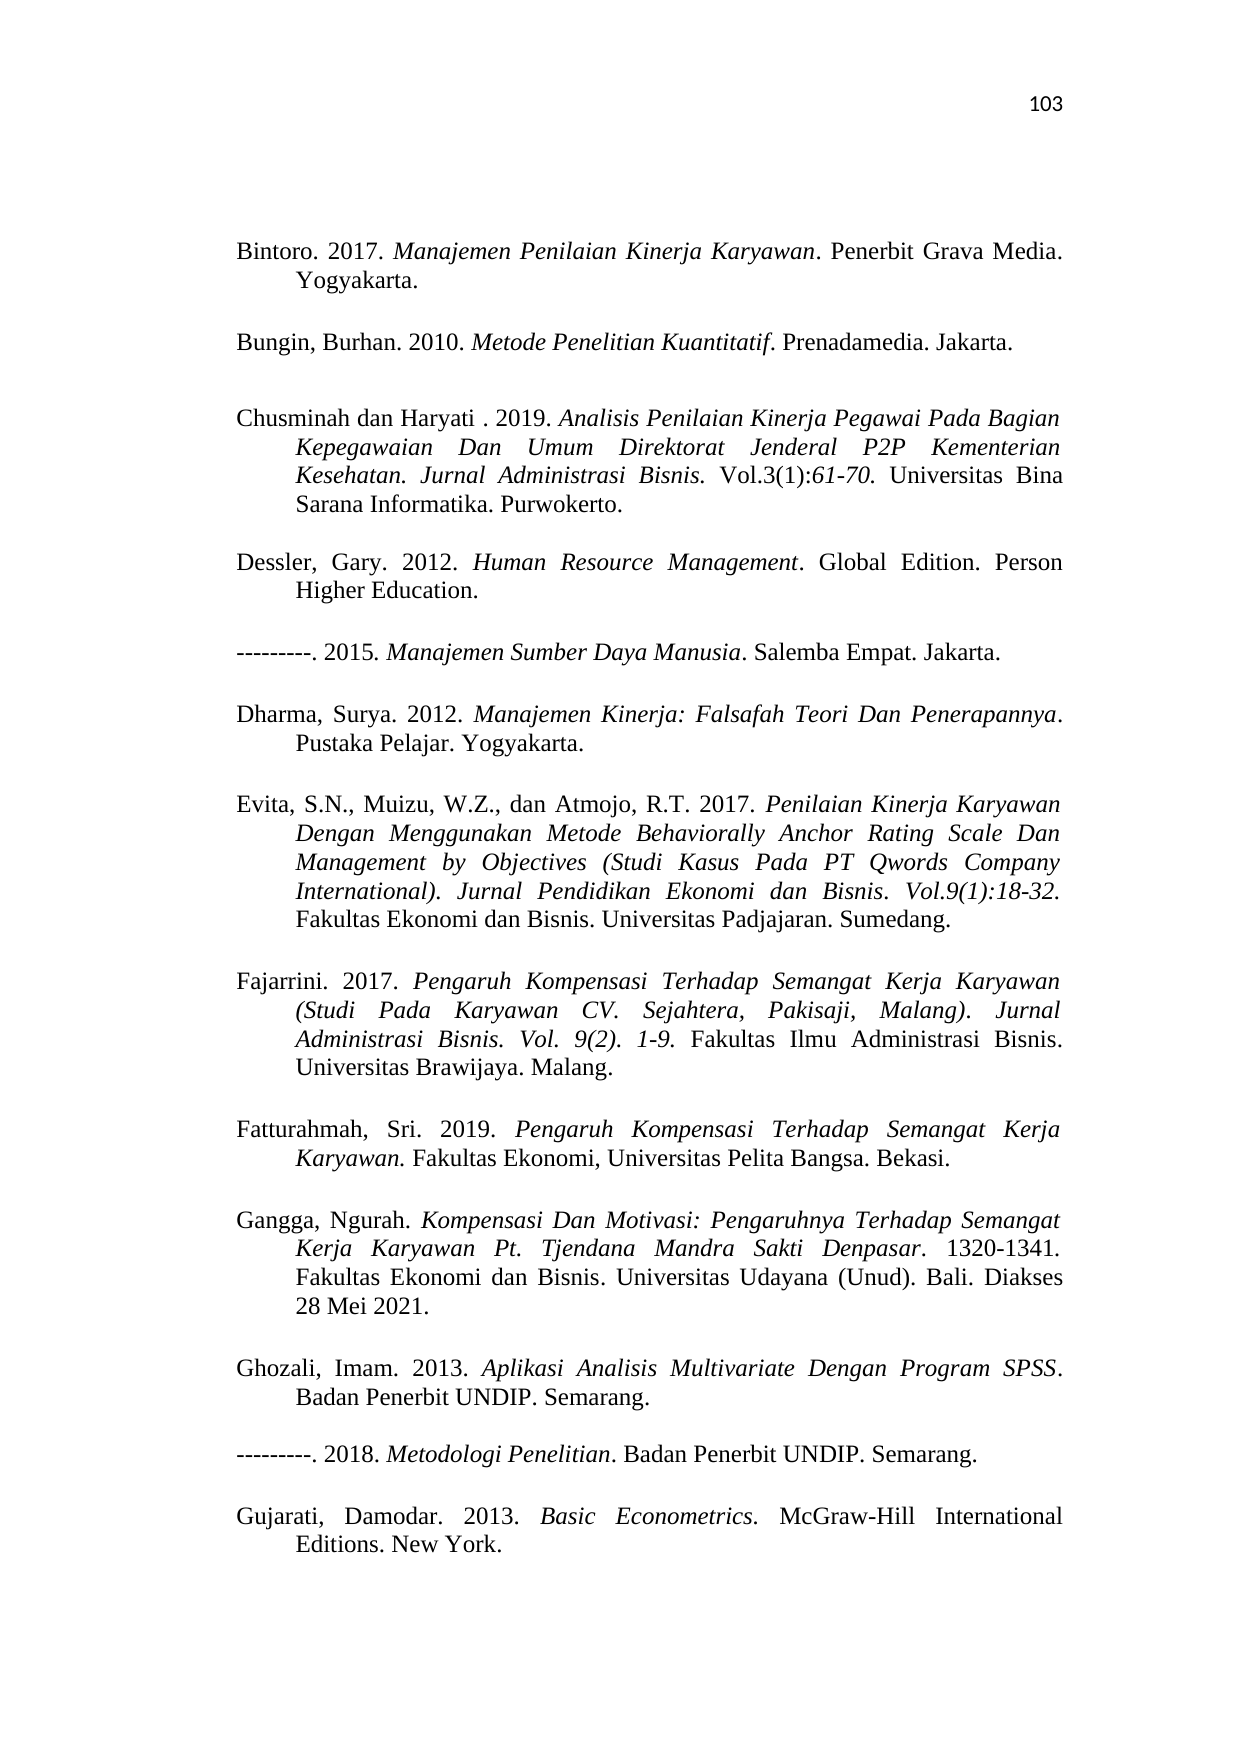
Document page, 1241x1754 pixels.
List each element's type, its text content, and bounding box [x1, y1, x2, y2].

text Gujarati, Damodar. 2013. Basic Econometrics. McGraw-Hill International Editions. New York. [236, 1501, 1063, 1558]
text Gangga, Ngurah. Kompensasi Dan Motivasi: Pengaruhnya Terhadap Semangat Kerja Karyawan Pt. Tjendana Mandra Sakti Denpasar. 1320-1341. Fakultas Ekonomi dan Bisnis. Universitas Udayana (Unud). Bali. Diakses 28 Mei 2021. [236, 1205, 1063, 1320]
text Dessler, Gary. 2012. Human Resource Management. Global Edition. Person Higher Education. [236, 547, 1063, 604]
text Dharma, Surya. 2012. Manajemen Kinerja: Falsafah Teori Dan Penerapannya. Pustaka Pelajar. Yogyakarta. [236, 699, 1063, 756]
text Fatturahmah, Sri. 2019. Pengaruh Kompensasi Terhadap Semangat Kerja Karyawan. Fakultas Ekonomi, Universitas Pelita Bangsa. Bekasi. [236, 1114, 1063, 1172]
text Fajarrini. 2017. Pengaruh Kompensasi Terhadap Semangat Kerja Karyawan (Studi Pada Karyawan CV. Sejahtera, Pakisaji, Malang). Jurnal Administrasi Bisnis. Vol. 9(2). 1-9. Fakultas Ilmu Administrasi Bisnis. Universitas Brawijaya. Malang. [236, 966, 1063, 1081]
text ---------. 2018. Metodologi Penelitian. Badan Penerbit UNDIP. Semarang. [236, 1439, 1063, 1468]
text Bintoro. 2017. Manajemen Penilaian Kinerja Karyawan. Penerbit Grava Media. Yogyakarta. [236, 236, 1063, 294]
text Bungin, Burhan. 2010. Metode Penelitian Kuantitatif. Prenadamedia. Jakarta. [236, 327, 1063, 356]
text Chusminah dan Haryati . 2019. Analisis Penilaian Kinerja Pegawai Pada Bagian Kepegawaian Dan Umum Direktorat Jenderal P2P Kementerian Kesehatan. Jurnal Administrasi Bisnis. Vol.3(1):61-70. Universitas Bina Sarana Informatika. Purwokerto. [236, 403, 1063, 518]
text ---------. 2015. Manajemen Sumber Daya Manusia. Salemba Empat. Jakarta. [236, 637, 1063, 666]
text Evita, S.N., Muizu, W.Z., dan Atmojo, R.T. 2017. Penilaian Kinerja Karyawan Dengan Menggunakan Metode Behaviorally Anchor Rating Scale Dan Management by Objectives (Studi Kasus Pada PT Qwords Company International). Jurnal Pendidikan Ekonomi dan Bisnis. Vol.9(1):18-32. Fakultas Ekonomi dan Bisnis. Universitas Padjajaran. Sumedang. [236, 789, 1063, 933]
text Ghozali, Imam. 2013. Aplikasi Analisis Multivariate Dengan Program SPSS. Badan Penerbit UNDIP. Semarang. [236, 1353, 1063, 1410]
